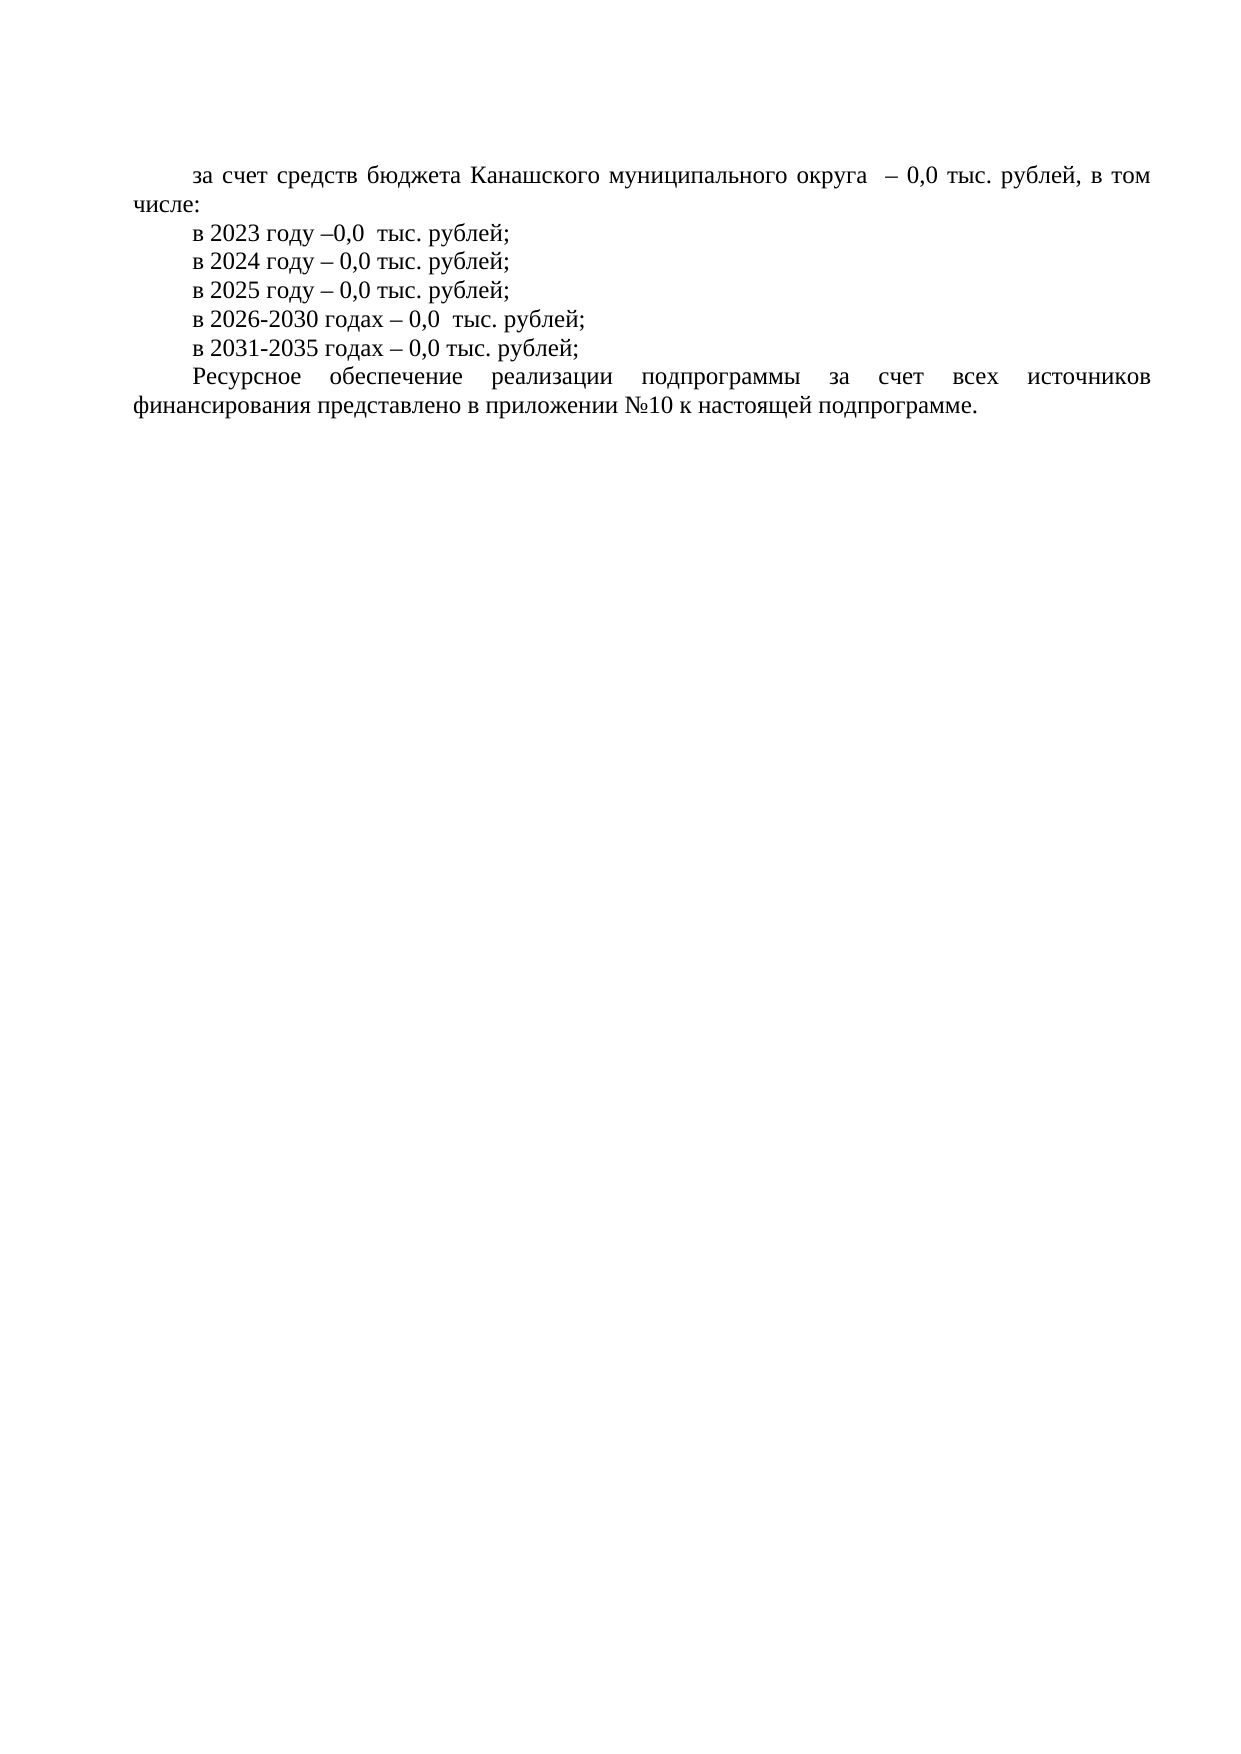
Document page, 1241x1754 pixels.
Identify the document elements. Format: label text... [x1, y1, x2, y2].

text за счет средств бюджета Канашского муниципального округа – 0,0 тыс. рублей, в том числе: [133, 160, 1152, 218]
text в 2026-2030 годах – 0,0 тыс. рублей; [133, 304, 1152, 333]
text в 2023 году –0,0 тыс. рублей; [133, 218, 1152, 246]
text в 2031-2035 годах – 0,0 тыс. рублей; [133, 333, 1152, 361]
text Ресурсное обеспечение реализации подпрограммы за счет всех источников финансирования представлено в приложении №10 к настоящей подпрограмме. [133, 361, 1152, 419]
text в 2025 году – 0,0 тыс. рублей; [133, 275, 1152, 304]
text в 2024 году – 0,0 тыс. рублей; [133, 246, 1152, 275]
